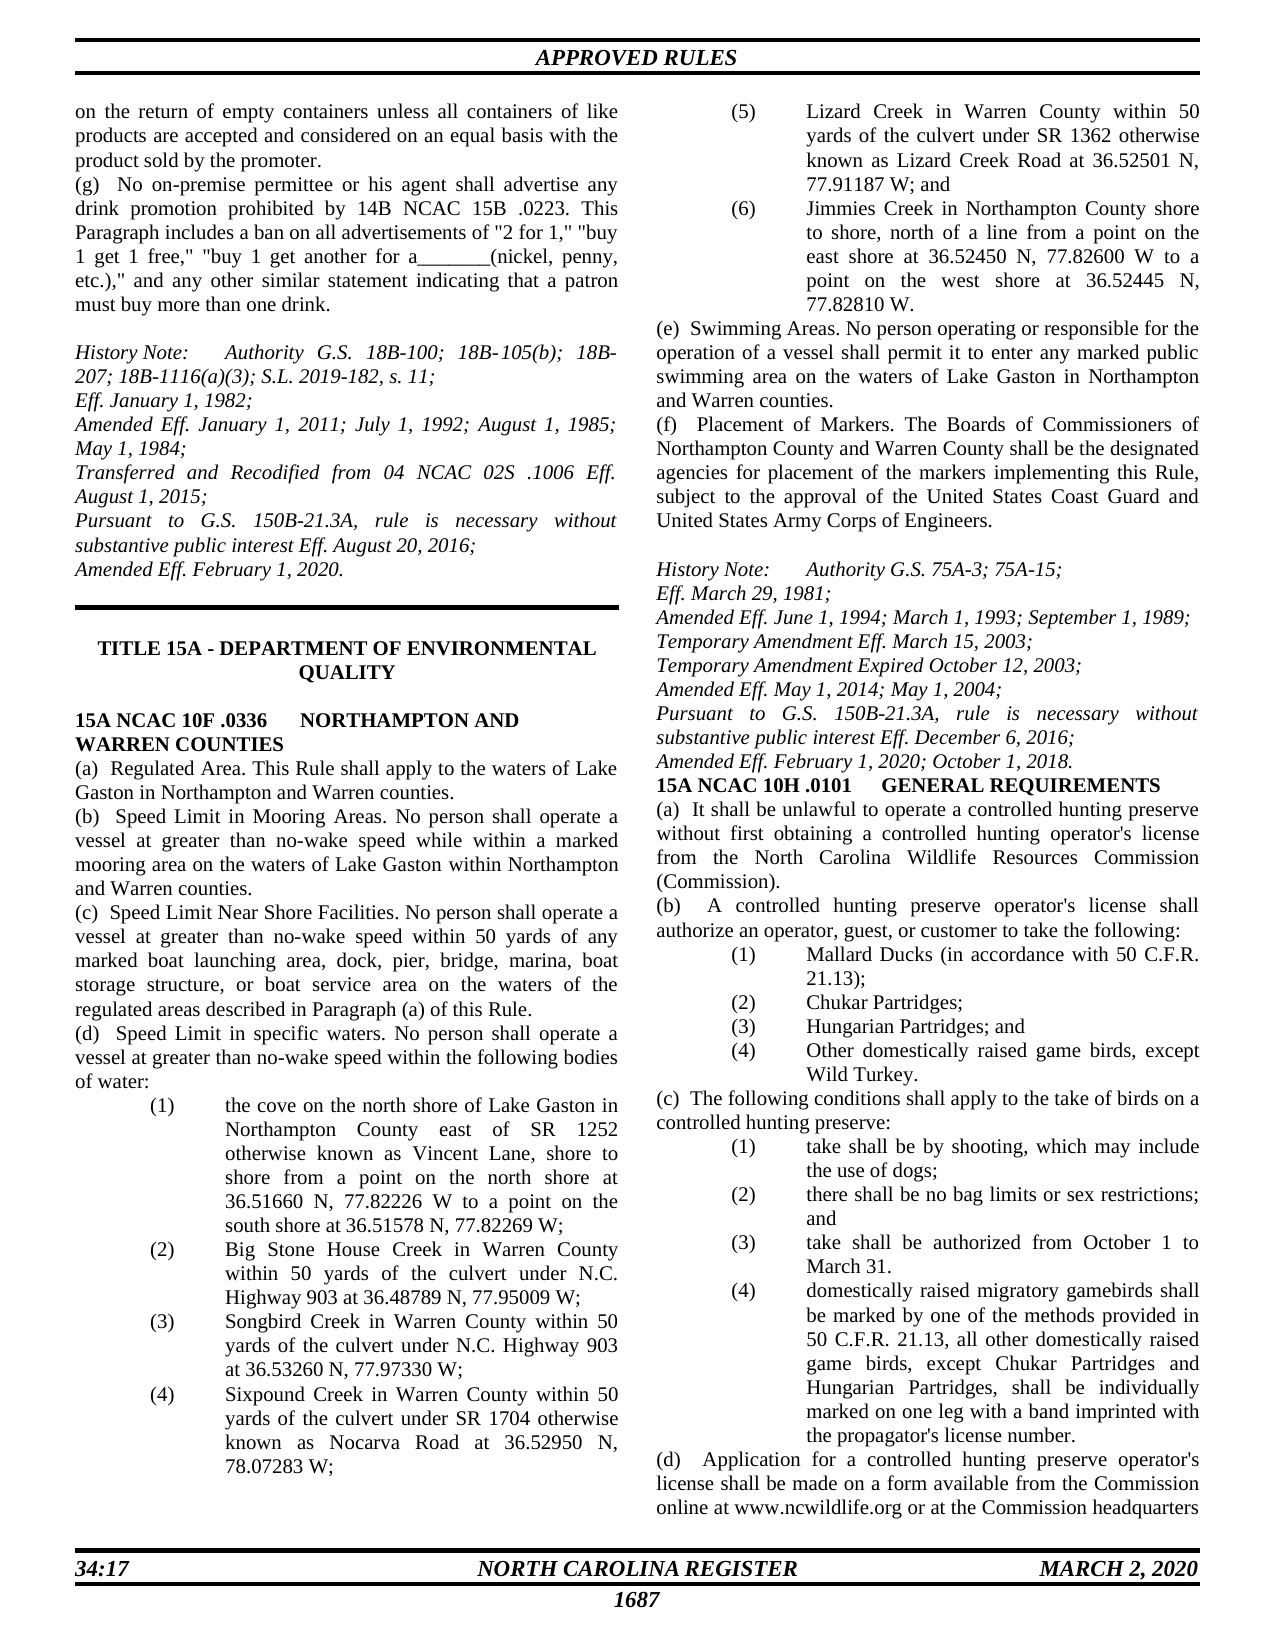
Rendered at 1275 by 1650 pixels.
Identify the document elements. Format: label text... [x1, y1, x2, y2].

text (1) the cove on the north shore of Lake Gaston in Northampton County east of SR 1252 otherwise known as Vincent Lane, shore to shore from a point on the north shore at 36.51660 N, 77.82226 W to a point on the south shore at 36.51578 N, 77.82269 W; [150, 1093, 619, 1237]
text (b) A controlled hunting preserve operator's license shall authorize an operator, guest, or customer to take the following: [656, 893, 1200, 942]
text Temporary Amendment Expired October 12, 2003; [656, 653, 1200, 677]
text (2) Big Stone House Creek in Warren County within 50 yards of the culvert under N.C. Highway 903 at 36.48789 N, 77.95009 W; [150, 1237, 619, 1309]
text (4) Other domestically raised game birds, except Wild Turkey. [731, 1038, 1200, 1086]
text (c) Speed Limit Near Shore Facilities. No person shall operate a vessel at greater than no-wake speed within 50 yards of any marked boat launching area, dock, pier, bridge, marina, boat storage structure, or boat service area on the waters of the regulated areas described in Paragraph (a) of this Rule. [75, 900, 619, 1021]
text 15A NCAC 10H .0101 general requirements [656, 773, 1200, 797]
text (1) take shall be by shooting, which may include the use of dogs; [731, 1134, 1200, 1182]
text Amended Eff. January 1, 2011; July 1, 1992; August 1, 1985; May 1, 1984; [75, 412, 619, 460]
text Pursuant to G.S. 150B-21.3A, rule is necessary without substantive public interest Eff. December 6, 2016; [656, 701, 1200, 749]
text (4) domestically raised migratory gamebirds shall be marked by one of the methods provided in 50 C.F.R. 21.13, all other domestically raised game birds, except Chukar Partridges and Hungarian Partridges, shall be individually marked on one leg with a band imprinted with the propagator's license number. [731, 1278, 1200, 1447]
text (1) Mallard Ducks (in accordance with 50 C.F.R. 21.13); [731, 942, 1200, 990]
text Pursuant to G.S. 150B-21.3A, rule is necessary without substantive public interest Eff. August 20, 2016; [75, 508, 619, 557]
text Amended Eff. June 1, 1994; March 1, 1993; September 1, 1989; [656, 605, 1200, 629]
text (6) Jimmies Creek in Northampton County shore to shore, north of a line from a point on the east shore at 36.52450 N, 77.82600 W to a point on the west shore at 36.52445 N, 77.82810 W. [731, 196, 1200, 316]
text (g) No on-premise permittee or his agent shall advertise any drink promotion prohibited by 14B NCAC 15B .0223. This Paragraph includes a ban on all advertisements of "2 for 1," "buy 1 get 1 free," "buy 1 get another for a_______(nickel, penny, etc.)," and any other similar statement indicating that a patron must buy more than one drink. [75, 172, 619, 316]
text Amended Eff. May 1, 2014; May 1, 2004; [656, 677, 1200, 701]
text (f) Placement of Markers. The Boards of Commissioners of Northampton County and Warren County shall be the designated agencies for placement of the markers implementing this Rule, subject to the approval of the United States Coast Guard and United States Army Corps of Engineers. [656, 412, 1200, 532]
text (2) there shall be no bag limits or sex restrictions; and [731, 1182, 1200, 1230]
text (4) Sixpound Creek in Warren County within 50 yards of the culvert under SR 1704 otherwise known as Nocarva Road at 36.52950 N, 78.07283 W; [150, 1381, 619, 1478]
text Temporary Amendment Eff. March 15, 2003; [656, 629, 1200, 653]
text History Note: Authority G.S. 18B-100; 18B-105(b); 18B-207; 18B-1116(a)(3); S.L. 2019-182, s. 11; [75, 340, 619, 388]
text (5) Lizard Creek in Warren County within 50 yards of the culvert under SR 1362 otherwise known as Lizard Creek Road at 36.52501 N, 77.91187 W; and [731, 99, 1200, 196]
text Eff. January 1, 1982; [75, 388, 619, 412]
title TITLE 15A - Department of Environmental Quality [75, 636, 619, 684]
text (3) Songbird Creek in Warren County within 50 yards of the culvert under N.C. Highway 903 at 36.53260 N, 77.97330 W; [150, 1309, 619, 1381]
text (a) It shall be unlawful to operate a controlled hunting preserve without first obtaining a controlled hunting operator's license from the North Carolina Wildlife Resources Commission (Commission). [656, 797, 1200, 893]
text (e) Swimming Areas. No person operating or responsible for the operation of a vessel shall permit it to enter any marked public swimming area on the waters of Lake Gaston in Northampton and Warren counties. [656, 316, 1200, 412]
text 15A NCAC 10F .0336 NORTHAMPTON AND WARREN COUNTIES [75, 708, 619, 756]
text Amended Eff. February 1, 2020; October 1, 2018. [656, 749, 1200, 773]
text (3) Hungarian Partridges; and [731, 1014, 1200, 1038]
text (3) take shall be authorized from October 1 to March 31. [731, 1230, 1200, 1278]
text (2) Chukar Partridges; [731, 990, 1200, 1014]
text Amended Eff. February 1, 2020. [75, 557, 619, 581]
text Eff. March 29, 1981; [656, 581, 1200, 605]
text (a) Regulated Area. This Rule shall apply to the waters of Lake Gaston in Northampton and Warren counties. [75, 756, 619, 804]
text Transferred and Recodified from 04 NCAC 02S .1006 Eff. August 1, 2015; [75, 460, 619, 508]
text (d) Speed Limit in specific waters. No person shall operate a vessel at greater than no-wake speed within the following bodies of water: [75, 1021, 619, 1093]
text (b) Speed Limit in Mooring Areas. No person shall operate a vessel at greater than no-wake speed while within a marked mooring area on the waters of Lake Gaston within Northampton and Warren counties. [75, 804, 619, 900]
text (c) The following conditions shall apply to the take of birds on a controlled hunting preserve: [656, 1086, 1200, 1134]
text History Note: Authority G.S. 75A-3; 75A-15; [656, 557, 1200, 581]
